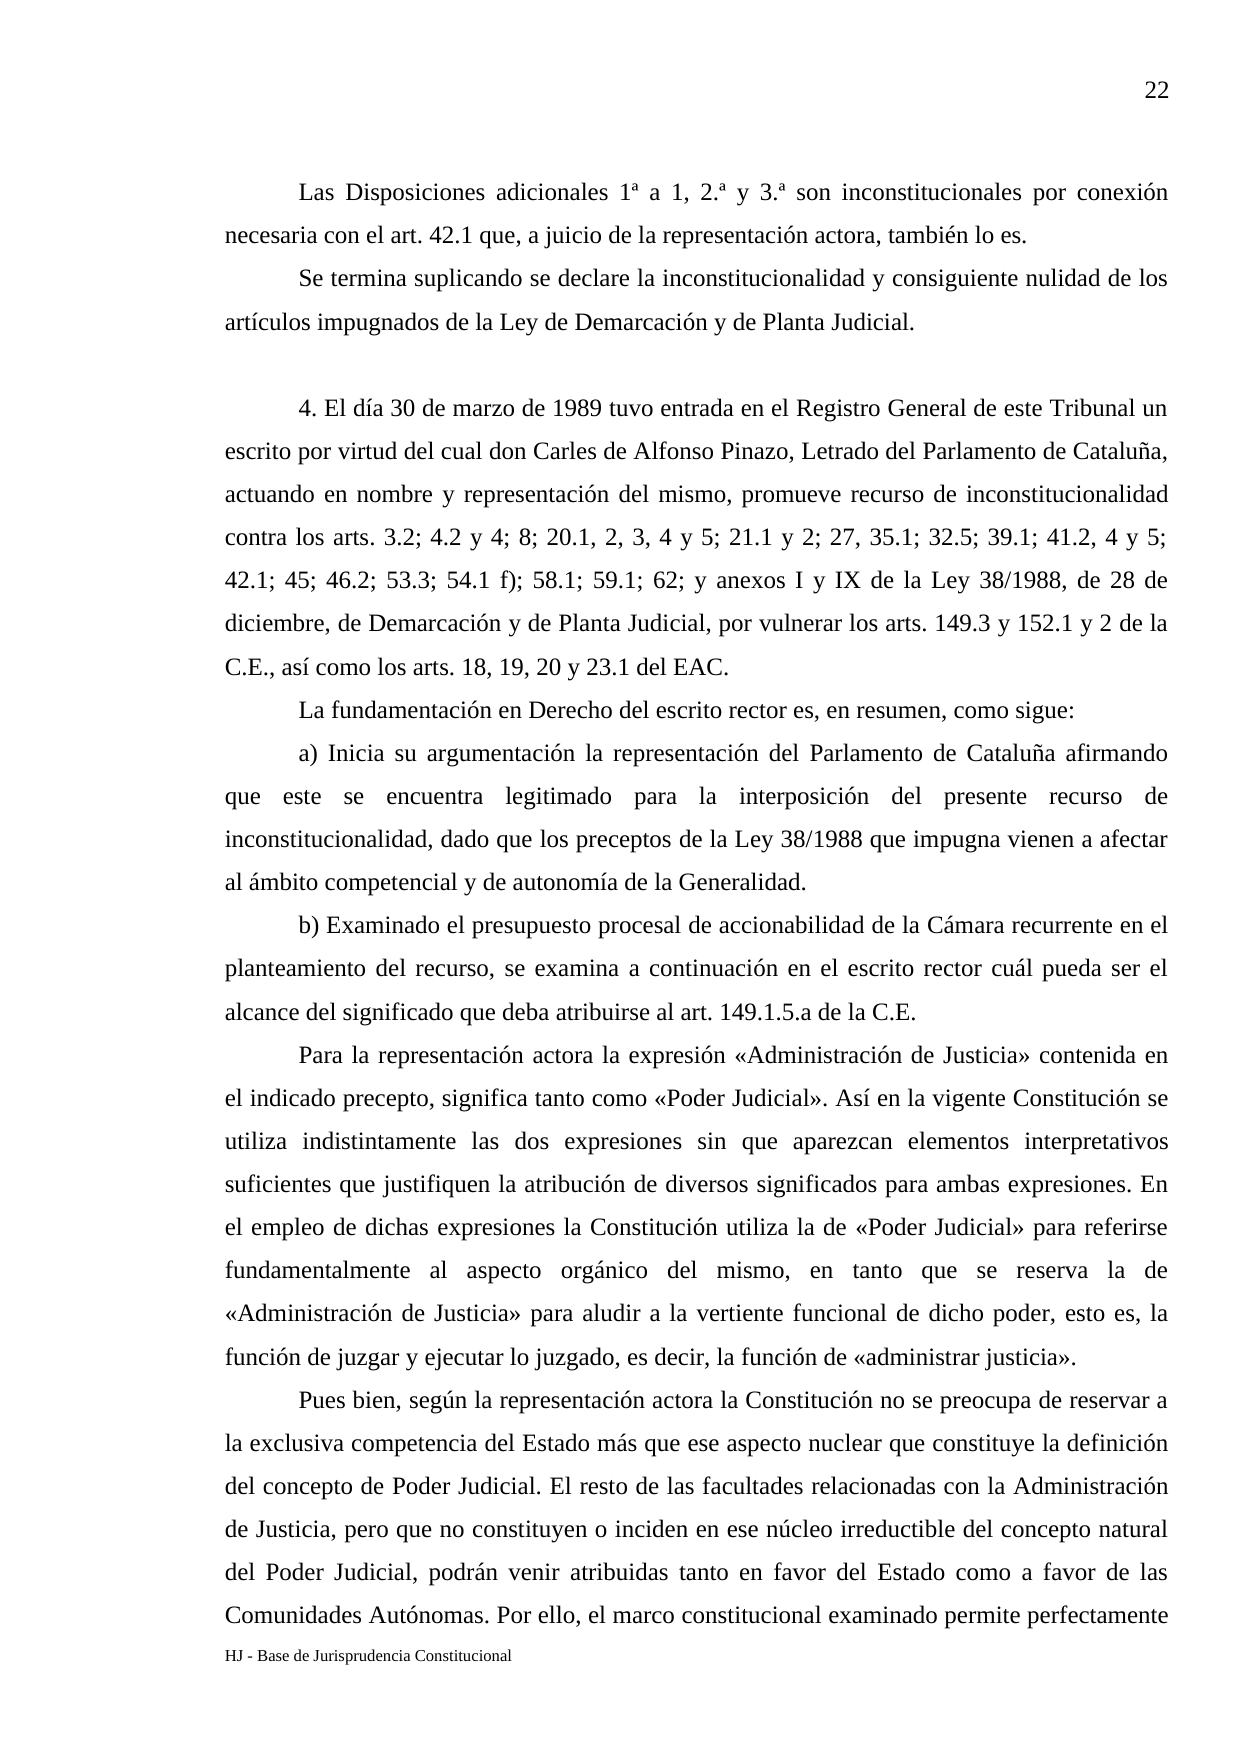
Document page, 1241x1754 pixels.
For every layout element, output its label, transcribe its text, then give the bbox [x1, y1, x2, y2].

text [224, 1385, 1169, 1629]
text Para la representación actora la expresión «Administración de Justicia» contenida en el indicado precepto, significa tanto como «Poder Judicial». Así en la vigente Constitución se utiliza indistintamente las dos expresiones sin que aparezcan elementos interpretativos suficientes que justifiquen la atribución de diversos significados para ambas expresiones. En el empleo de dichas expresiones la Constitución utiliza la de «Poder Judicial» para referirse fundamentalmente al aspecto orgánico del mismo, en tanto que se reserva la de «Administración de Justicia» para aludir a la vertiente funcional de dicho poder, esto es, la función de juzgar y ejecutar lo juzgado, es decir, la función de «administrar justicia». [224, 1040, 1169, 1370]
text La fundamentación en Derecho del escrito rector es, en resumen, como sigue: [224, 695, 1169, 723]
text Se termina suplicando se declare la inconstitucionalidad y consiguiente nulidad de los artículos impugnados de la Ley de Demarcación y de Planta Judicial. [224, 263, 1169, 335]
text a) Inicia su argumentación la representación del Parlamento de Cataluña afirmando que este se encuentra legitimado para la interposición del presente recurso de inconstitucionalidad, dado que los preceptos de la Ley 38/1988 que impugna vienen a afectar al ámbito competencial y de autonomía de la Generalidad. [224, 738, 1169, 896]
text b) Examinado el presupuesto procesal de accionabilidad de la Cámara recurrente en el planteamiento del recurso, se examina a continuación en el escrito rector cuál pueda ser el alcance del significado que deba atribuirse al art. 149.1.5.a de la C.E. [224, 910, 1169, 1025]
text Las Disposiciones adicionales 1ª a 1, 2.ª y 3.ª son inconstitucionales por conexión necesaria con el art. 42.1 que, a juicio de la representación actora, también lo es. [224, 177, 1169, 249]
text 4. El día 30 de marzo de 1989 tuvo entrada en el Registro General de este Tribunal un escrito por virtud del cual don Carles de Alfonso Pinazo, Letrado del Parlamento de Cataluña, actuando en nombre y representación del mismo, promueve recurso de inconstitucionalidad contra los arts. 3.2; 4.2 y 4; 8; 20.1, 2, 3, 4 y 5; 21.1 y 2; 27, 35.1; 32.5; 39.1; 41.2, 4 y 5; 42.1; 45; 46.2; 53.3; 54.1 f); 58.1; 59.1; 62; y anexos I y IX de la Ley 38/1988, de 28 de diciembre, de Demarcación y de Planta Judicial, por vulnerar los arts. 149.3 y 152.1 y 2 de la C.E., así como los arts. 18, 19, 20 y 23.1 del EAC. [224, 393, 1169, 680]
